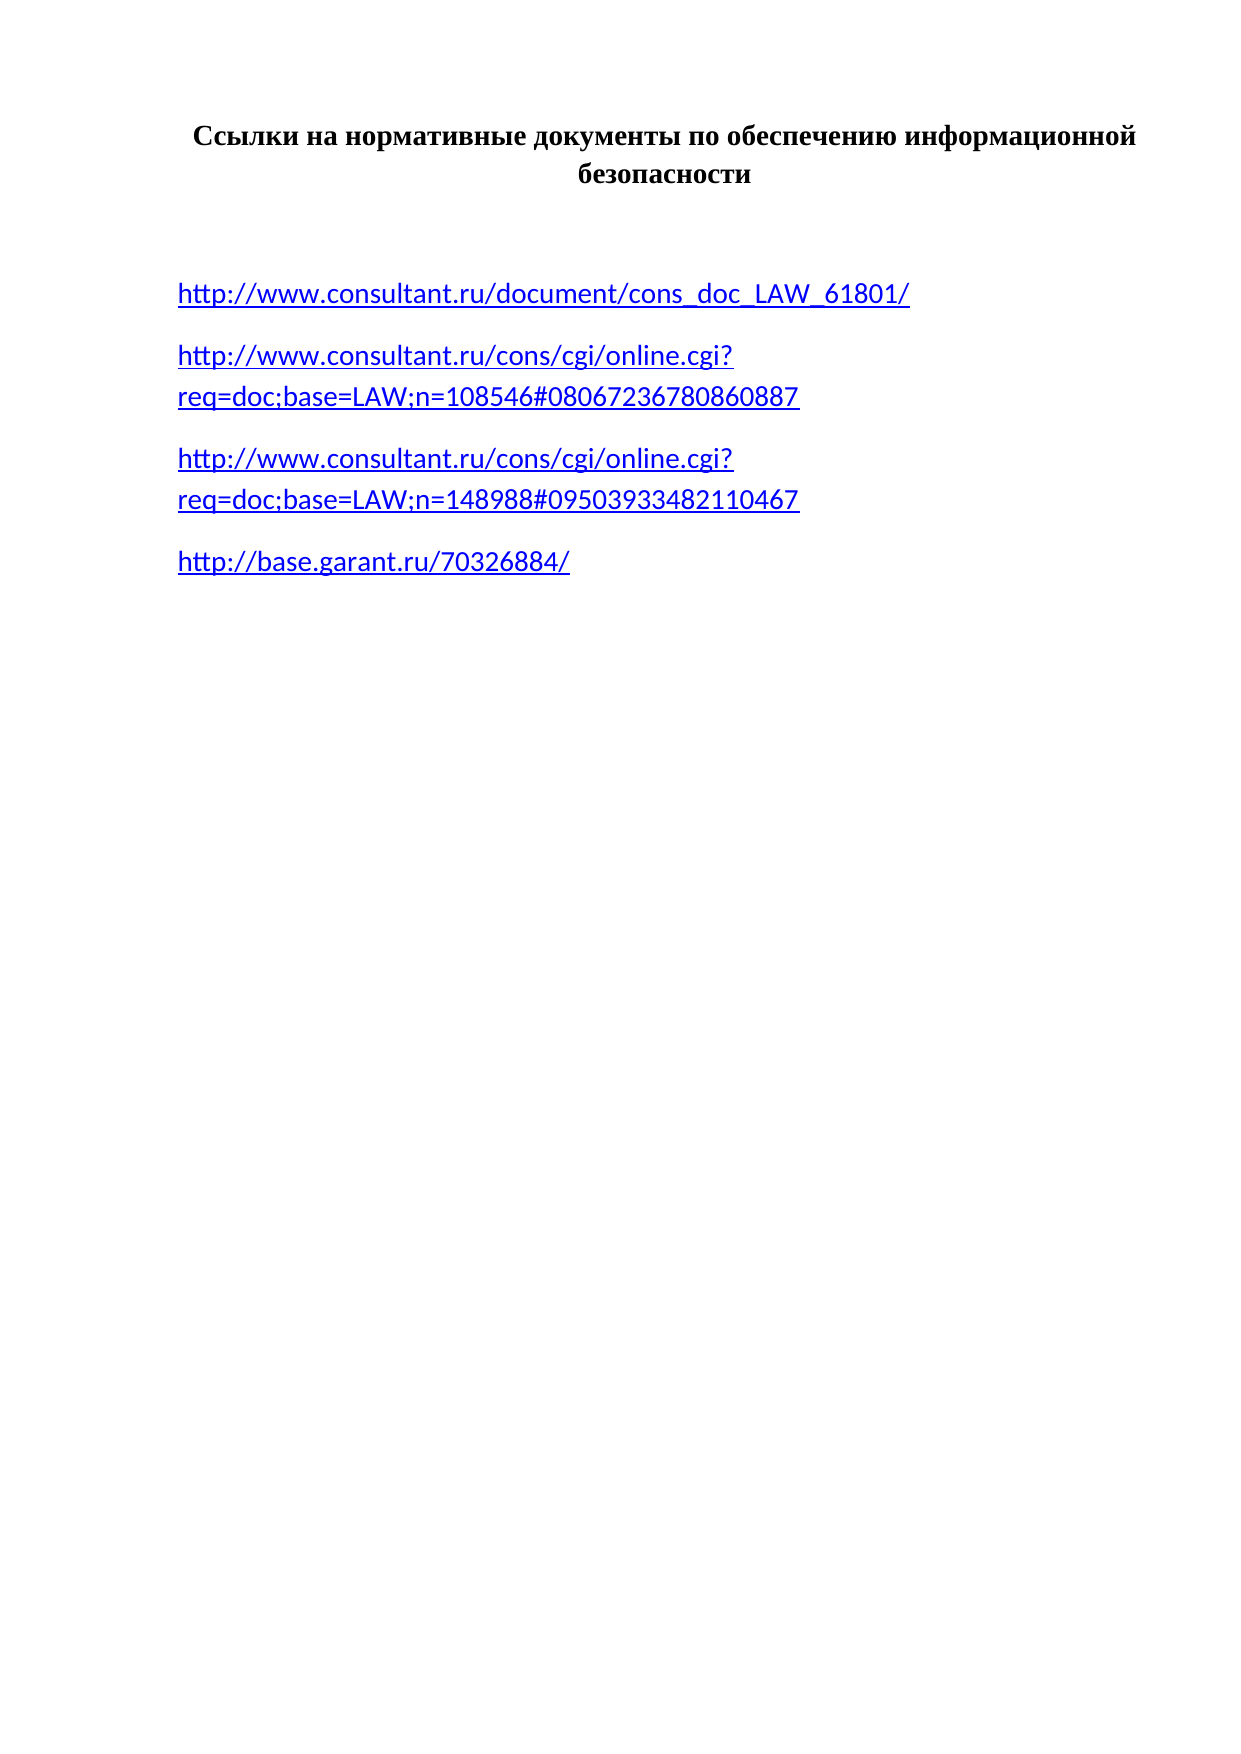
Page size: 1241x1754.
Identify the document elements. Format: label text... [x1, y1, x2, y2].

text Ссылки на нормативные документы по обеспечению информационной безопасности [177, 118, 1152, 190]
text http://base.garant.ru/70326884/ [177, 543, 1152, 578]
text http://www.consultant.ru/cons/cgi/online.cgi?req=doc;base=LAW;n=148988#09503933482110467 [177, 440, 1152, 516]
text http://www.consultant.ru/document/cons_doc_LAW_61801/ [177, 275, 1152, 311]
text http://www.consultant.ru/cons/cgi/online.cgi?req=doc;base=LAW;n=108546#08067236780860887 [177, 337, 1152, 414]
